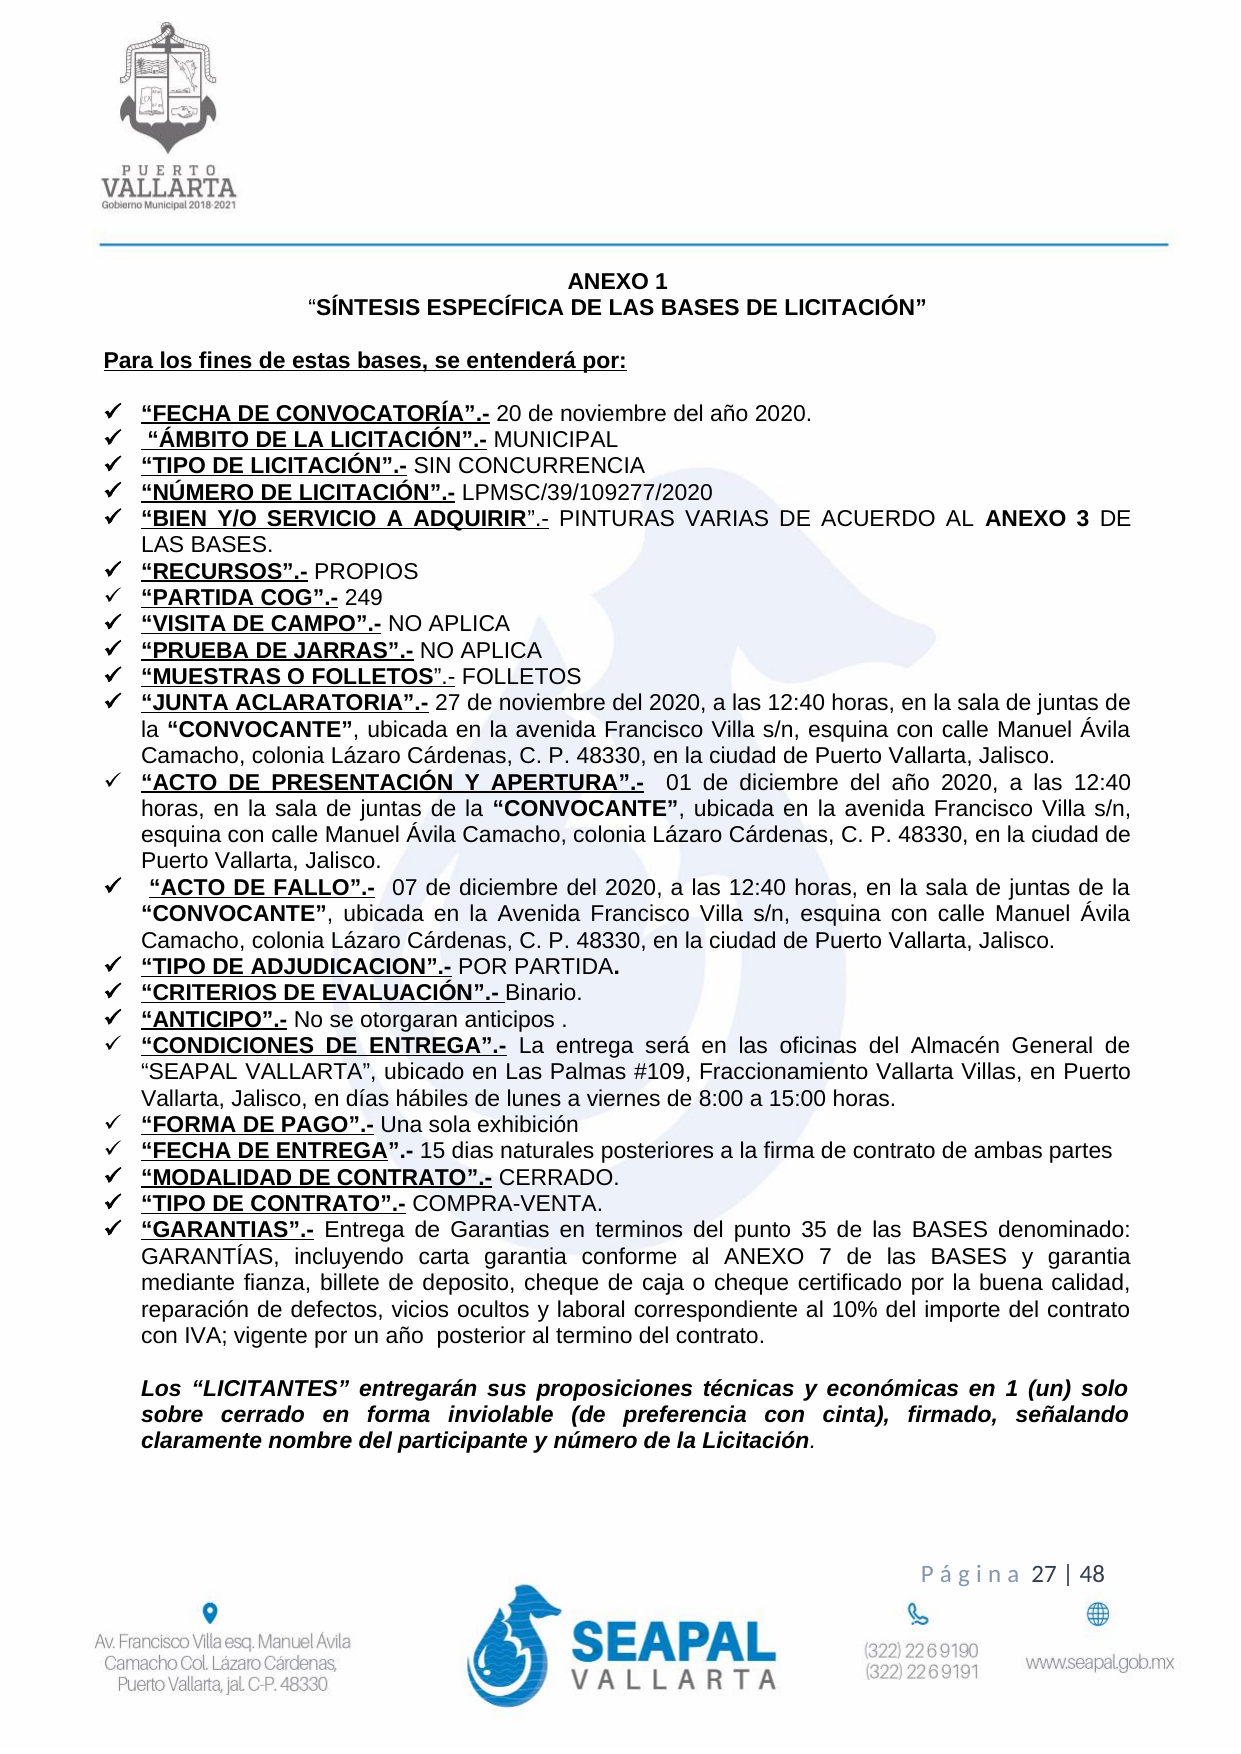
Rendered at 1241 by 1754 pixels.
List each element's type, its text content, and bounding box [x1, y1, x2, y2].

list “FORMA DE PAGO”.- Una sola exhibición [103, 1111, 1132, 1137]
text ANEXO 1 [103, 268, 1132, 294]
list “CONDICIONES DE ENTREGA”.- La entrega será en las oficinas del Almacén General de “SEAPAL VALLARTA”, ubicado en Las Palmas #109, Fraccionamiento Vallarta Villas, en Puerto Vallarta, Jalisco, en días hábiles de lunes a viernes de 8:00 a 15:00 horas. [103, 1032, 1132, 1111]
list “TIPO DE LICITACIÓN”.- SIN CONCURRENCIA [103, 452, 1132, 478]
text “SÍNTESIS ESPECÍFICA DE LAS BASES DE LICITACIÓN” [103, 294, 1132, 320]
list “JUNTA ACLARATORIA”.- 27 de noviembre del 2020, a las 12:40 horas, en la sala de juntas de la “CONVOCANTE”, ubicada en la avenida Francisco Villa s/n, esquina con calle Manuel Ávila Camacho, colonia Lázaro Cárdenas, C. P. 48330, en la ciudad de Puerto Vallarta, Jalisco. [103, 689, 1132, 768]
list “MUESTRAS O FOLLETOS”.- FOLLETOS [103, 663, 1132, 689]
list “ANTICIPO”.- No se otorgaran anticipos . [103, 1006, 1132, 1032]
list “MODALIDAD DE CONTRATO”.- CERRADO. [103, 1164, 1132, 1190]
list “GARANTIAS”.- Entrega de Garantias en terminos del punto 35 de las BASES denominado: GARANTÍAS, incluyendo carta garantia conforme al ANEXO 7 de las BASES y garantia mediante fianza, billete de deposito, cheque de caja o cheque certificado por la buena calidad, reparación de defectos, vicios ocultos y laboral correspondiente al 10% del importe del contrato con IVA; vigente por un año posterior al termino del contrato. [103, 1216, 1132, 1348]
list “BIEN Y/O SERVICIO A ADQUIRIR”.- PINTURAS VARIAS DE ACUERDO AL ANEXO 3 DE LAS BASES. [103, 505, 1132, 558]
list “FECHA DE CONVOCATORÍA”.- 20 de noviembre del año 2020. [103, 399, 1132, 426]
text Para los fines de estas bases, se entenderá por: [103, 347, 1132, 373]
picture [0, 0, 1241, 1750]
list “ACTO DE FALLO”.- 07 de diciembre del 2020, a las 12:40 horas, en la sala de juntas de la “CONVOCANTE”, ubicada en la Avenida Francisco Villa s/n, esquina con calle Manuel Ávila Camacho, colonia Lázaro Cárdenas, C. P. 48330, en la ciudad de Puerto Vallarta, Jalisco. [103, 874, 1132, 953]
list “NÚMERO DE LICITACIÓN”.- LPMSC/39/109277/2020 [103, 478, 1132, 505]
list “CRITERIOS DE EVALUACIÓN”.- Binario. [103, 979, 1132, 1006]
list “RECURSOS”.- PROPIOS [103, 558, 1132, 584]
list “ACTO DE PRESENTACIÓN Y APERTURA”.- 01 de diciembre del año 2020, a las 12:40 horas, en la sala de juntas de la “CONVOCANTE”, ubicada en la avenida Francisco Villa s/n, esquina con calle Manuel Ávila Camacho, colonia Lázaro Cárdenas, C. P. 48330, en la ciudad de Puerto Vallarta, Jalisco. [103, 768, 1132, 874]
list “TIPO DE CONTRATO”.- COMPRA-VENTA. [103, 1190, 1132, 1216]
list “FECHA DE ENTREGA”.- 15 dias naturales posteriores a la firma de contrato de ambas partes [103, 1137, 1132, 1164]
list “ÁMBITO DE LA LICITACIÓN”.- MUNICIPAL [103, 426, 1132, 452]
list Los “LICITANTES” entregarán sus proposiciones técnicas y económicas en 1 (un) solo sobre cerrado en forma inviolable (de preferencia con cinta), firmado, señalando claramente nombre del participante y número de la Licitación. [141, 1374, 1132, 1454]
list “PARTIDA COG”.- 249 [103, 584, 1132, 610]
list “PRUEBA DE JARRAS”.- NO APLICA [103, 637, 1132, 663]
list “TIPO DE ADJUDICACION”.- POR PARTIDA. [103, 953, 1132, 979]
list “VISITA DE CAMPO”.- NO APLICA [103, 610, 1132, 637]
